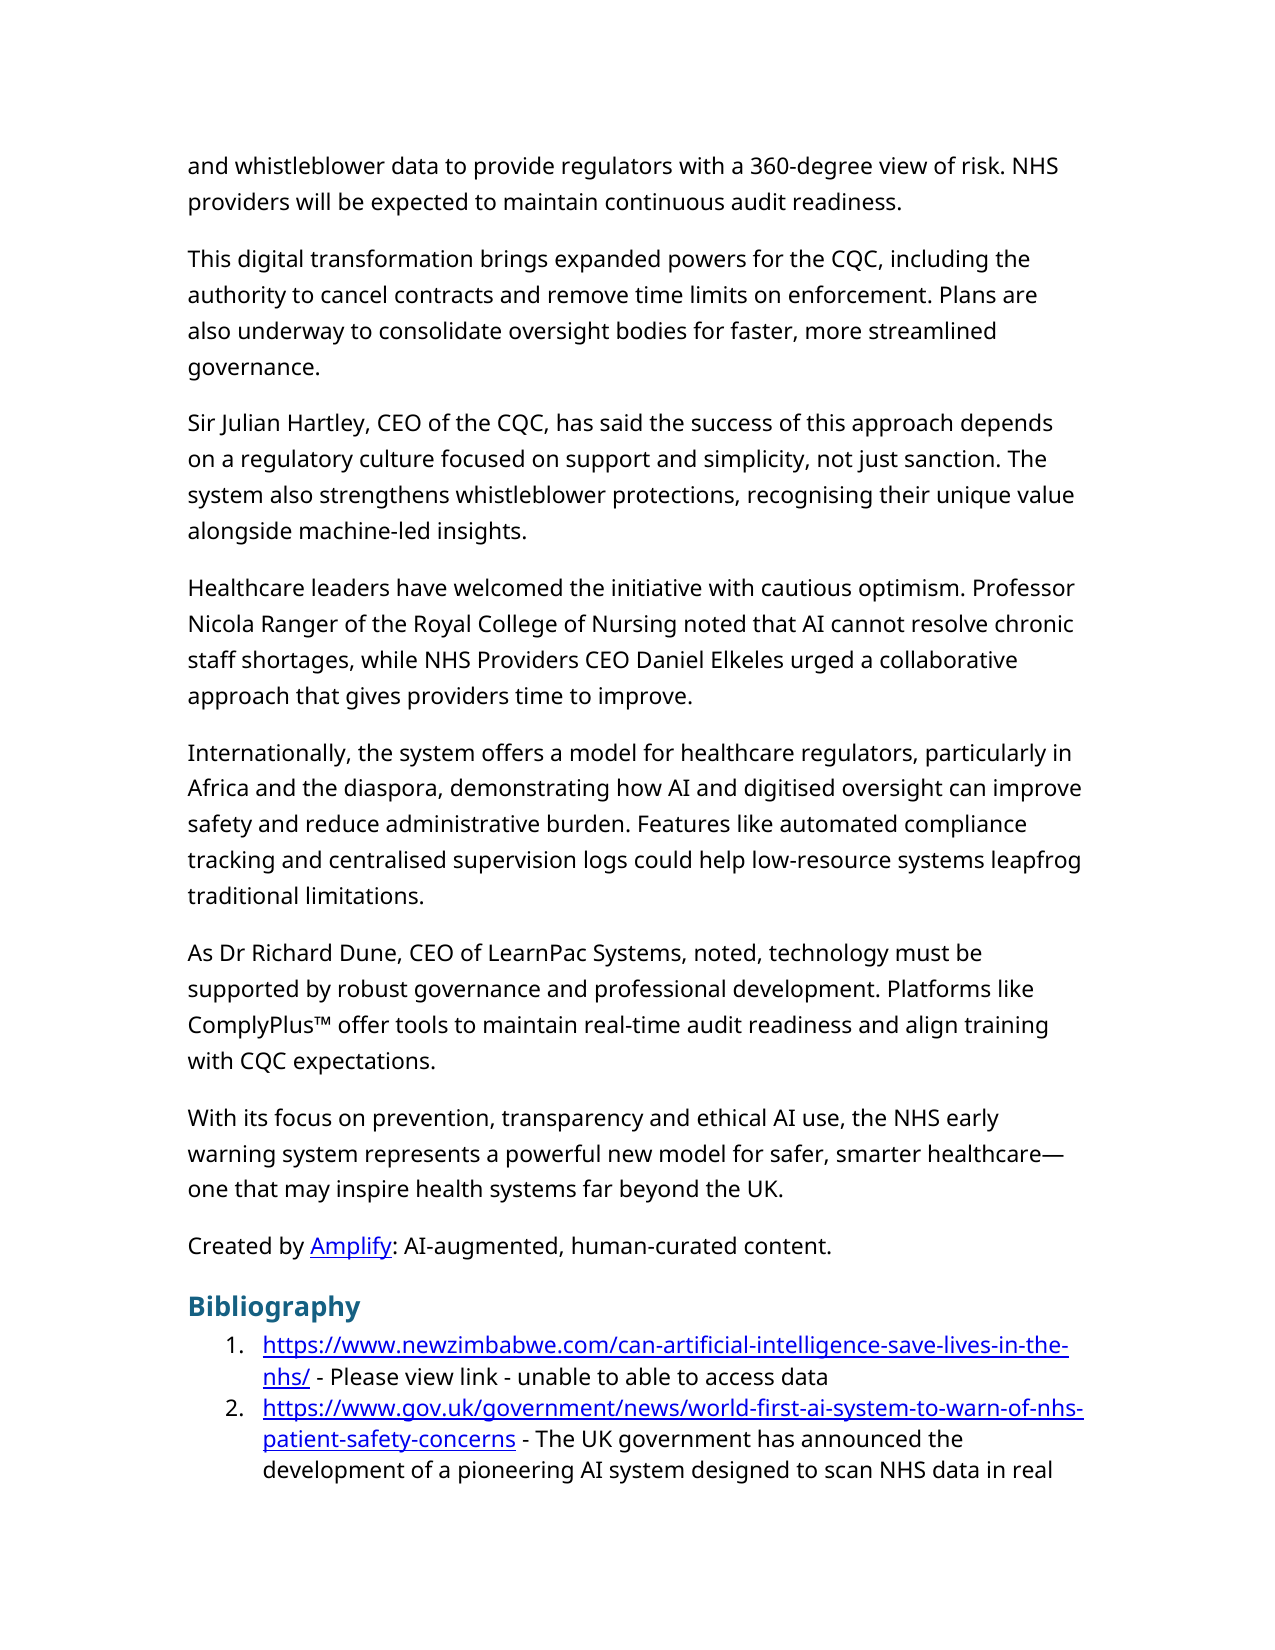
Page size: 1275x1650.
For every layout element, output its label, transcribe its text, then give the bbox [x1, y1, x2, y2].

text With its focus on prevention, transparency and ethical AI use, the NHS early warning system represents a powerful new model for safer, smarter healthcare—one that may inspire health systems far beyond the UK. [187, 1102, 1087, 1205]
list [225, 1392, 1087, 1486]
text Sir Julian Hartley, CEO of the CQC, has said the success of this approach depends on a regulatory culture focused on support and simplicity, not just sanction. The system also strengthens whistleblower protections, recognising their unique value alongside machine-led insights. [187, 407, 1087, 546]
text This digital transformation brings expanded powers for the CQC, including the authority to cancel contracts and remove time limits on enforcement. Plans are also underway to consolidate oversight bodies for faster, more streamlined governance. [187, 243, 1087, 382]
list https://www.newzimbabwe.com/can-artificial-intelligence-save-lives-in-the-nhs/ - Please view link - unable to able to access data [225, 1329, 1087, 1392]
text Internationally, the system offers a model for healthcare regulators, particularly in Africa and the diaspora, demonstrating how AI and digitised oversight can improve safety and reduce administrative burden. Features like automated compliance tracking and centralised supervision logs could help low-resource systems leapfrog traditional limitations. [187, 736, 1087, 911]
text Healthcare leaders have welcomed the initiative with cautious optimism. Professor Nicola Ranger of the Royal College of Nursing noted that AI cannot resolve chronic staff shortages, while NHS Providers CEO Daniel Elkeles urged a collaborative approach that gives providers time to improve. [187, 572, 1087, 711]
subtitle Bibliography [187, 1287, 1087, 1324]
text As Dr Richard Dune, CEO of LearnPac Systems, noted, technology must be supported by robust governance and professional development. Platforms like ComplyPlus™ offer tools to maintain real-time audit readiness and align training with CQC expectations. [187, 937, 1087, 1076]
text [187, 150, 1087, 217]
text Created by Amplify: AI-augmented, human-curated content. [187, 1230, 1087, 1261]
